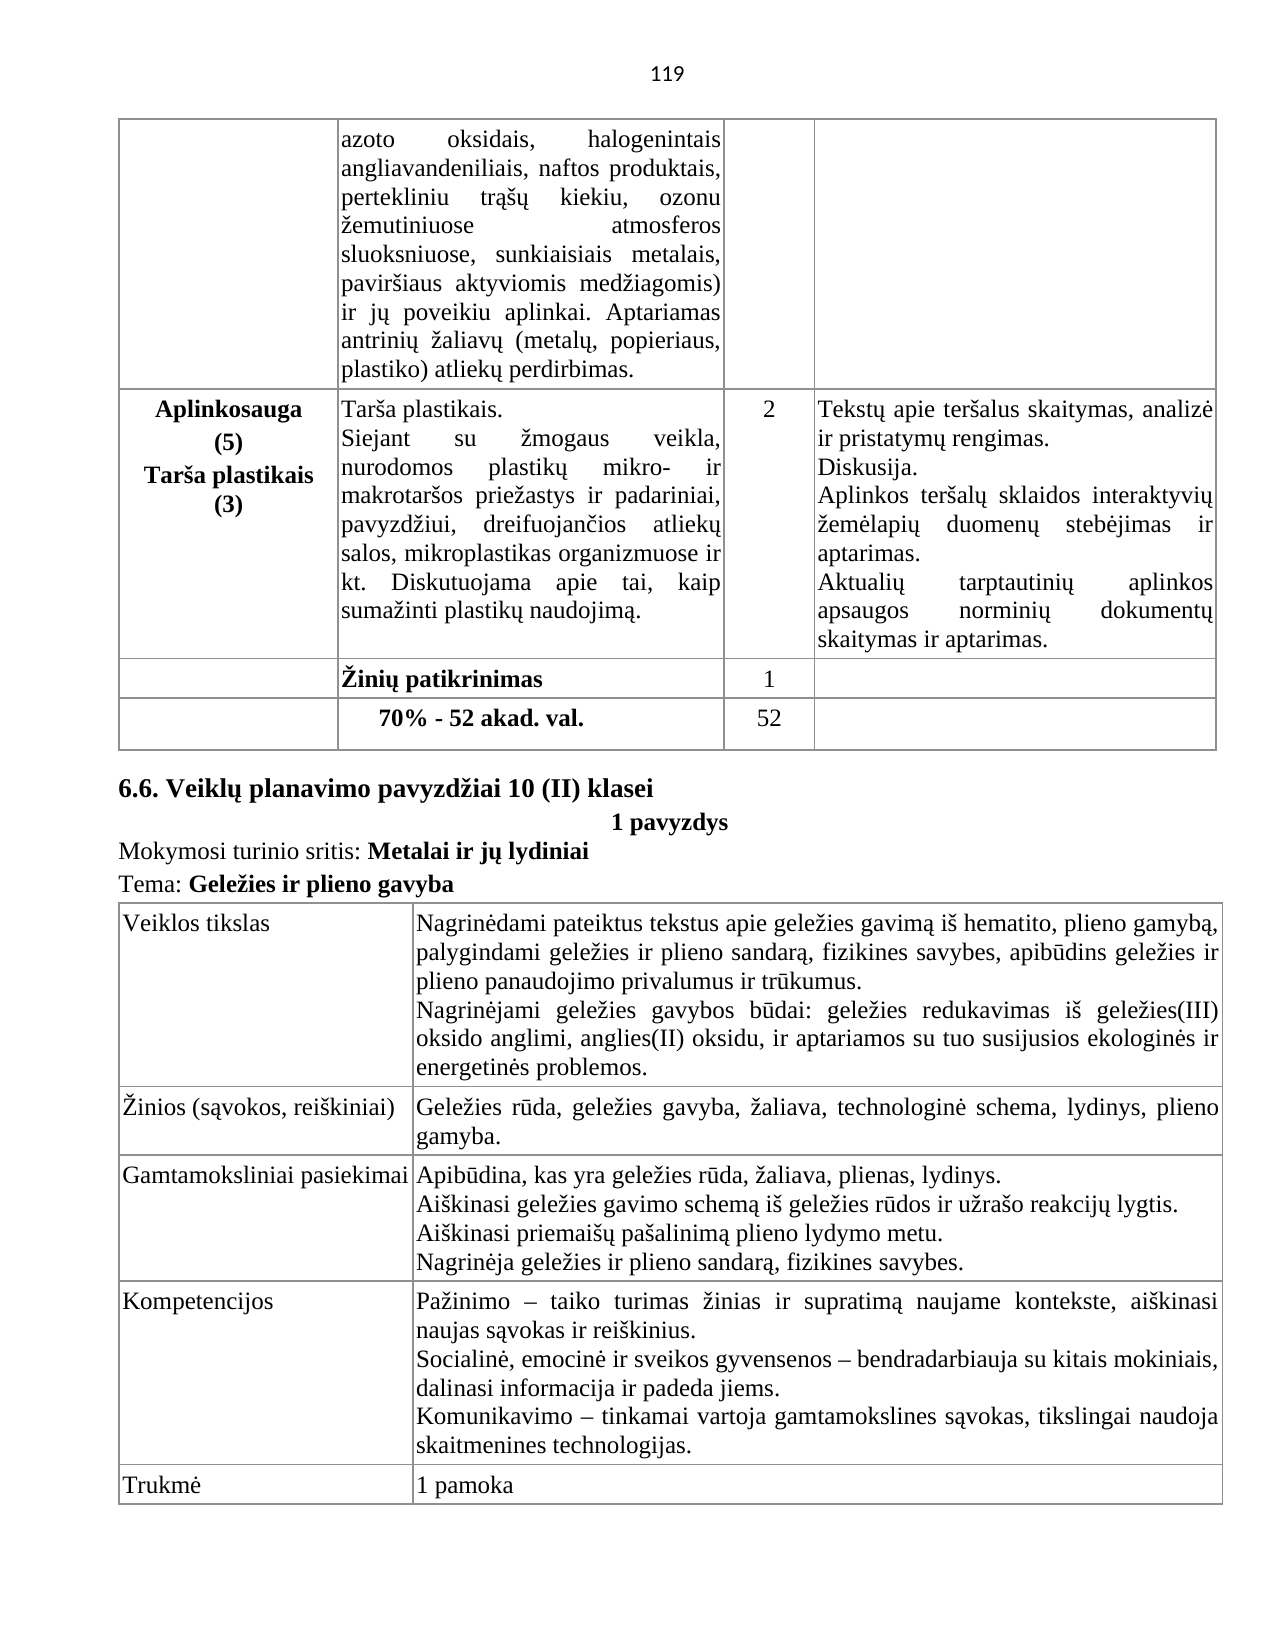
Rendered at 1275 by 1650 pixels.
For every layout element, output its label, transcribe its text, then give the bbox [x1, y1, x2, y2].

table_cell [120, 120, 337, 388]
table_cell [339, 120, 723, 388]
subtitle 6.6. Veiklų planavimo pavyzdžiai 10 (II) klasei [118, 772, 1216, 803]
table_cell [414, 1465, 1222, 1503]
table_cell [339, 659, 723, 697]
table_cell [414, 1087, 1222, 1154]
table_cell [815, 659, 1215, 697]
text 1 pavyzdys [118, 807, 1216, 836]
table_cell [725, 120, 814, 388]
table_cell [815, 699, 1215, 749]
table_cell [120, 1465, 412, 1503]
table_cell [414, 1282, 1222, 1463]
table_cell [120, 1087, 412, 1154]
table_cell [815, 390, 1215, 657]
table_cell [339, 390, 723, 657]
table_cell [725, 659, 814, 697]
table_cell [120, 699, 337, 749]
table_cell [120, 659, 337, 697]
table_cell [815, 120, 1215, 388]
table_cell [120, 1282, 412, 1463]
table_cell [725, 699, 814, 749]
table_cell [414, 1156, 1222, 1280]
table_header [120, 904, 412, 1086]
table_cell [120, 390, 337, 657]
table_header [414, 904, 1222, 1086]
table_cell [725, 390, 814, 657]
text Mokymosi turinio sritis: Metalai ir jų lydiniai [118, 836, 1216, 865]
text Tema: Geležies ir plieno gavyba [118, 869, 1216, 898]
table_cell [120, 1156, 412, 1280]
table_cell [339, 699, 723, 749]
